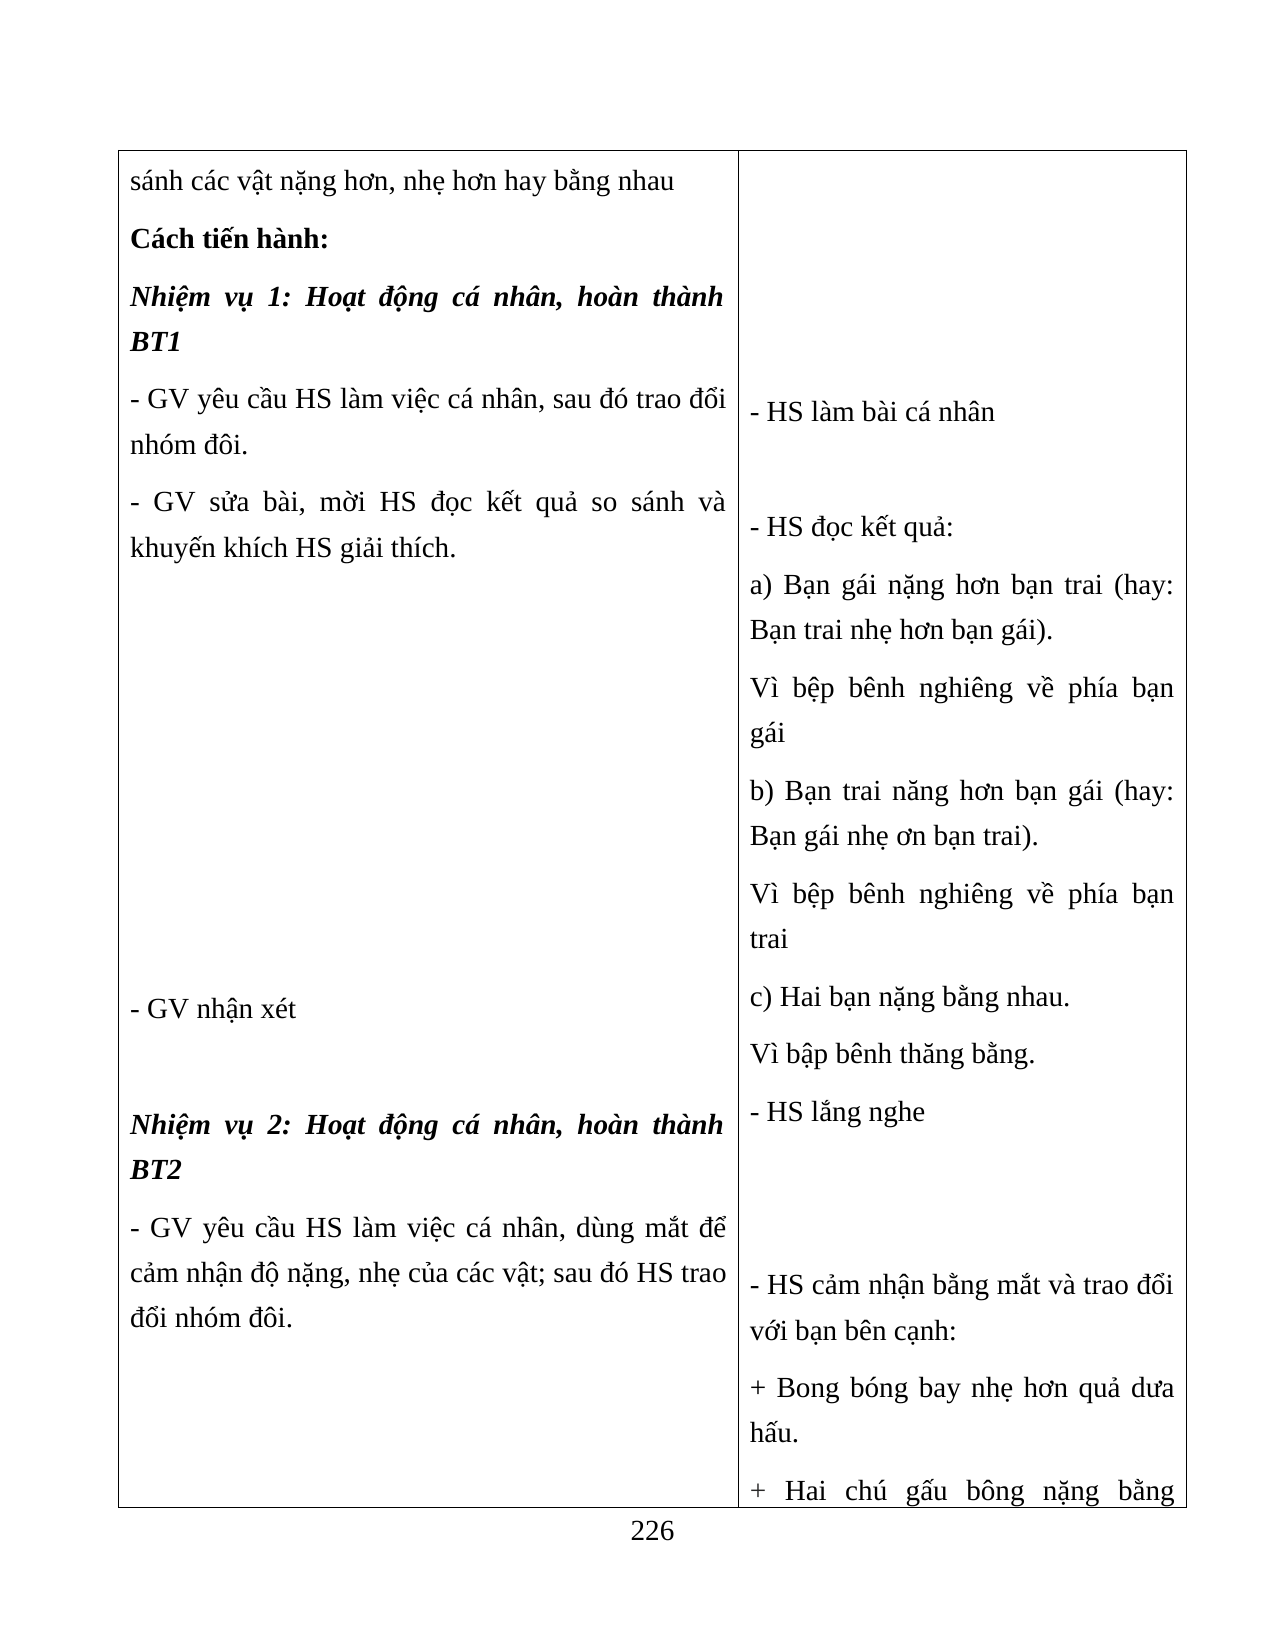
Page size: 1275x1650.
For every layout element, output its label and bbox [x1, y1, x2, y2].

table_cell [119, 151, 738, 1507]
table_cell [739, 151, 1186, 1507]
